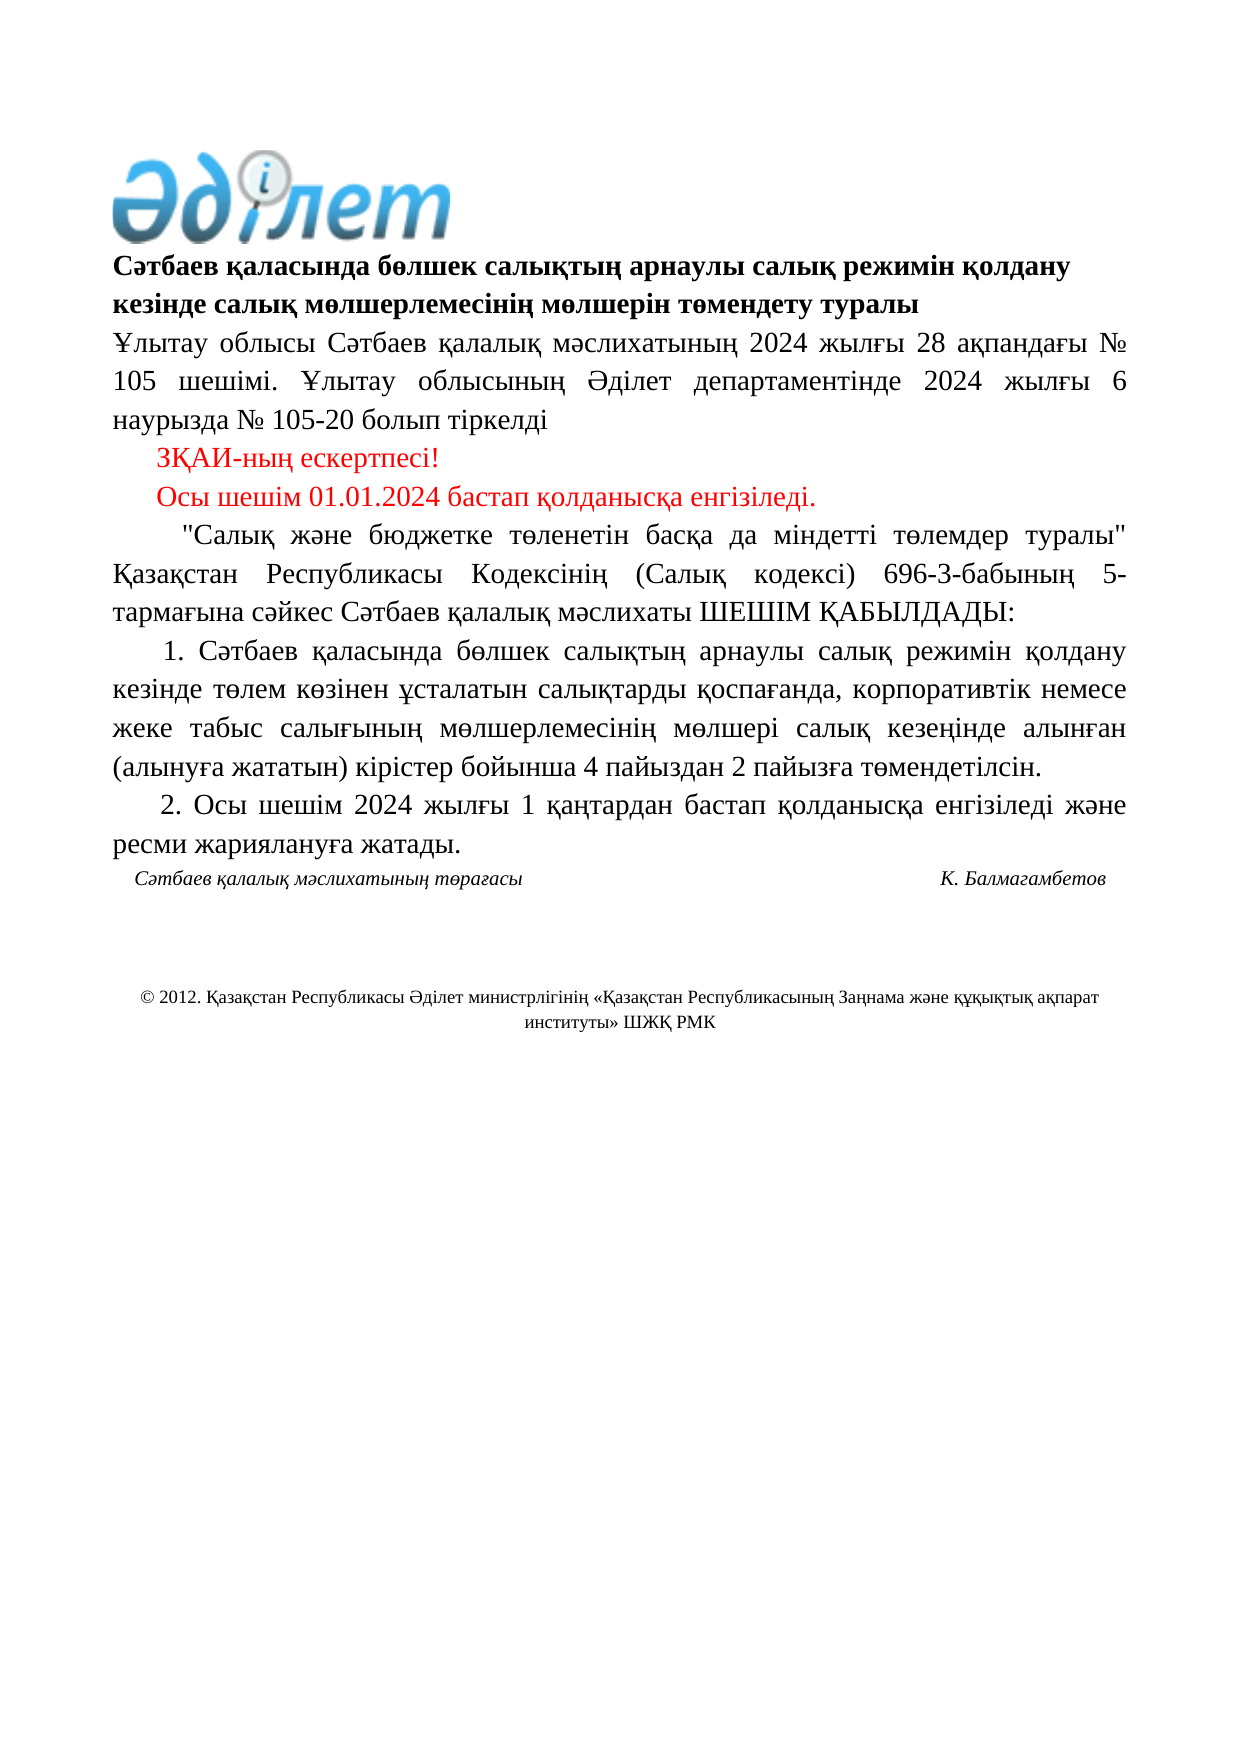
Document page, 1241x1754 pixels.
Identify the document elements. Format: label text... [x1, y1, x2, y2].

text "Салық және бюджетке төленетін басқа да міндетті төлемдер туралы" Қазақстан Республикасы Кодексінің (Салық кодексі) 696-3-бабының 5-тармағына сәйкес Сәтбаев қалалық мәслихаты ШЕШІМ ҚАБЫЛДАДЫ: [112, 517, 1128, 628]
text 2. Осы шешім 2024 жылғы 1 қаңтардан бастап қолданысқа енгізіледі және ресми жариялануға жатады. [112, 787, 1128, 859]
table_header К. Балмагамбетов [939, 864, 1240, 895]
text Сәтбаев қаласында бөлшек салықтың арнаулы салық режимін қолдану кезінде салық мөлшерлемесінің мөлшерін төмендету туралы [112, 248, 1128, 320]
text Ұлытау облысы Сәтбаев қалалық мәслихатының 2024 жылғы 28 ақпандағы № 105 шешімі. Ұлытау облысының Әділет департаментінде 2024 жылғы 6 наурызда № 105-20 болып тіркелді [112, 325, 1128, 435]
text Осы шешім 01.01.2024 бастап қолданысқа енгізіледі. [112, 479, 1128, 512]
picture [112, 150, 451, 244]
text 1. Сәтбаев қаласында бөлшек салықтың арнаулы салық режимін қолдану кезінде төлем көзінен ұсталатын салықтарды қоспағанда, корпоративтік немесе жеке табыс салығының мөлшерлемесінің мөлшері салық кезеңінде алынған (алынуға жататын) кірістер бойынша 4 пайыздан 2 пайызға төмендетілсін. [112, 633, 1128, 782]
table_header Сәтбаев қалалық мәслихатының төрағасы [101, 864, 939, 895]
text ЗҚАИ-ның ескертпесі! [112, 440, 1128, 474]
text © 2012. Қазақстан Республикасы Әділет министрлігінің «Қазақстан Республикасының Заңнама және құқықтық ақпарат институты» ШЖҚ РМК [112, 986, 1128, 1032]
